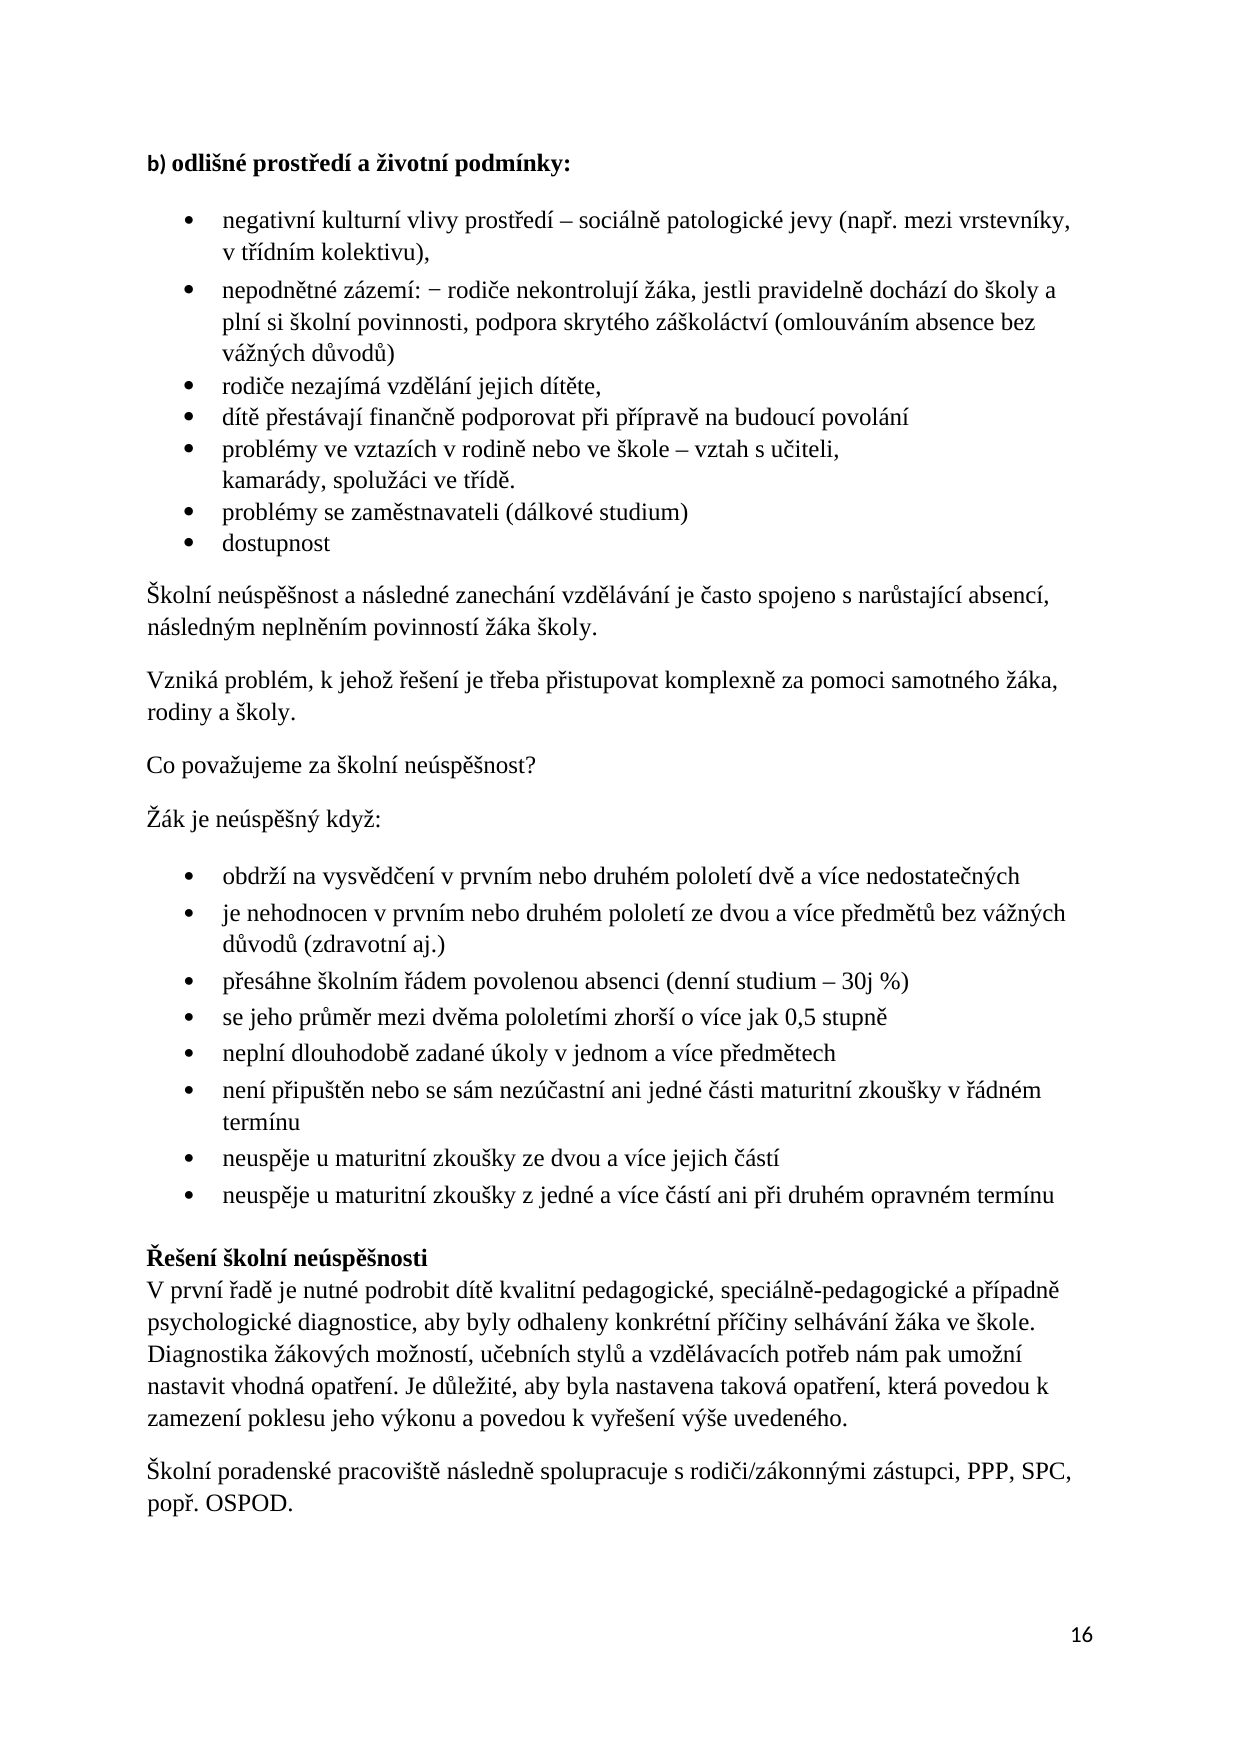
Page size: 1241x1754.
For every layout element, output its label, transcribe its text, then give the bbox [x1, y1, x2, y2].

list rodiče nezajímá vzdělání jejich dítěte, [184, 371, 1014, 399]
list dostupnost [184, 528, 1098, 557]
text Školní poradenské pracoviště následně spolupracuje s rodiči/zákonnými zástupci, PPP, SPC, popř. OSPOD. [146, 1456, 1093, 1517]
list odlišné prostředí a životní podmínky: [147, 148, 1098, 177]
list dítě přestávají finančně podporovat při přípravě na budoucí povolání [184, 402, 1093, 431]
list neplní dlouhodobě zadané úkoly v jednom a více předmětech [185, 1038, 1093, 1067]
text Vzniká problém, k jehož řešení je třeba přistupovat komplexně za pomoci samotného žáka, rodiny a školy. [146, 665, 1093, 726]
list je nehodnocen v prvním nebo druhém pololetí ze dvou a více předmětů bez vážných důvodů (zdravotní aj.) [185, 898, 1093, 958]
text V první řadě je nutné podrobit dítě kvalitní pedagogické, speciálně-pedagogické a případně psychologické diagnostice, aby byly odhaleny konkrétní příčiny selhávání žáka ve škole. Diagnostika žákových možností, učebních stylů a vzdělávacích potřeb nám pak umožní nastavit vhodná opatření. Je důležité, aby byla nastavena taková opatření, která povedou k zamezení poklesu jeho výkonu a povedou k vyřešení výše uvedeného. [146, 1275, 1093, 1432]
list problémy se zaměstnavateli (dálkové studium) [184, 497, 1098, 526]
list není připuštěn nebo se sám nezúčastní ani jedné části maturitní zkoušky v řádném termínu [185, 1075, 1093, 1136]
list problémy ve vztazích v rodině nebo ve škole – vztah s učiteli, kamarády, spolužáci ve třídě. [184, 434, 893, 494]
text Řešení školní neúspěšnosti [146, 1243, 1001, 1272]
text Školní neúspěšnost a následné zanechání vzdělávání je často spojeno s narůstající absencí, následným neplněním povinností žáka školy. [146, 580, 1093, 640]
list obdrží na vysvědčení v prvním nebo druhém pololetí dvě a více nedostatečných [185, 861, 1093, 890]
text Žák je neúspěšný když: [146, 804, 1093, 833]
list nepodnětné zázemí: − rodiče nekontrolují žáka, jestli pravidelně dochází do školy a plní si školní povinnosti, podpora skrytého záškoláctví (omlouváním absence bez vážných důvodů) [184, 275, 1093, 367]
list přesáhne školním řádem povolenou absenci (denní studium – 30j %) [185, 966, 1093, 994]
list se jeho průměr mezi dvěma pololetími zhorší o více jak 0,5 stupně [185, 1002, 1093, 1031]
list neuspěje u maturitní zkoušky ze dvou a více jejich částí [185, 1143, 1093, 1172]
list negativní kulturní vlivy prostředí – sociálně patologické jevy (např. mezi vrstevníky, v třídním kolektivu), [185, 205, 1093, 266]
text Co považujeme za školní neúspěšnost? [146, 750, 1093, 779]
list neuspěje u maturitní zkoušky z jedné a více částí ani při druhém opravném termínu [185, 1180, 1093, 1208]
